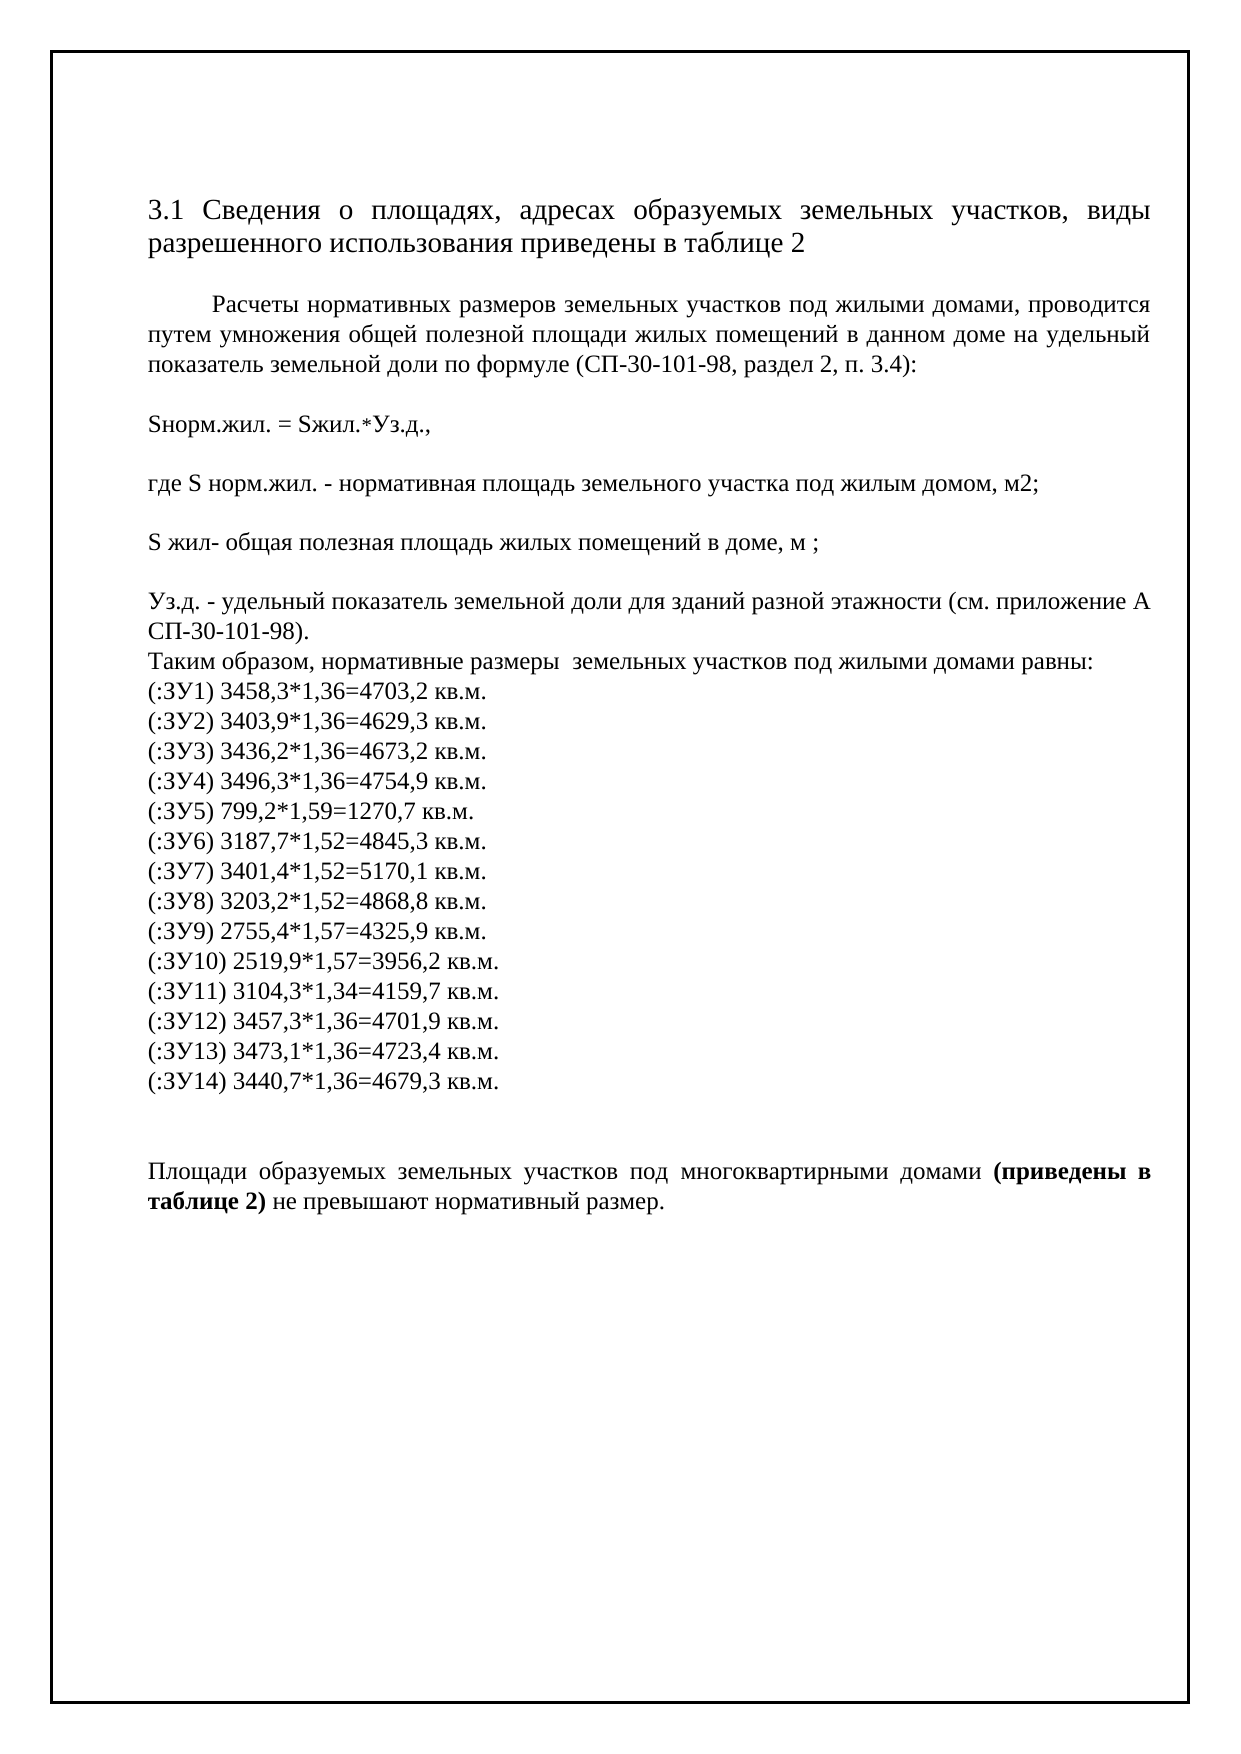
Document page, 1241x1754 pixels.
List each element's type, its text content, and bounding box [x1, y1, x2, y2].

text (:ЗУ5) 799,2*1,59=1270,7 кв.м. [148, 795, 1152, 825]
text 3.1 Сведения о площадях, адресах образуемых земельных участков, виды разрешенного использования приведены в таблице 2 [148, 192, 1152, 259]
text Таким образом, нормативные размеры земельных участков под жилыми домами равны: [148, 645, 1152, 675]
text S жил- общая полезная площадь жилых помещений в доме, м ; [148, 526, 1152, 556]
text (:ЗУ10) 2519,9*1,57=3956,2 кв.м. [148, 945, 1152, 975]
text (:ЗУ11) 3104,3*1,34=4159,7 кв.м. [148, 975, 1152, 1005]
text (:ЗУ13) 3473,1*1,36=4723,4 кв.м. [148, 1035, 1152, 1065]
text Расчеты нормативных размеров земельных участков под жилыми домами, проводится путем умножения общей полезной площади жилых помещений в данном доме на удельный показатель земельной доли по формуле (СП-30-101-98, раздел 2, п. 3.4): [148, 288, 1152, 378]
text (:ЗУ3) 3436,2*1,36=4673,2 кв.м. [148, 735, 1152, 765]
text Sнорм.жил. = Sжил.*Уз.д., [148, 407, 1152, 437]
text (:ЗУ1) 3458,3*1,36=4703,2 кв.м. [148, 675, 1152, 705]
text (:ЗУ4) 3496,3*1,36=4754,9 кв.м. [148, 765, 1152, 795]
text (:ЗУ2) 3403,9*1,36=4629,3 кв.м. [148, 705, 1152, 735]
text (:ЗУ14) 3440,7*1,36=4679,3 кв.м. [148, 1065, 1152, 1095]
text Уз.д. - удельный показатель земельной доли для зданий разной этажности (см. приложение А СП-30-101-98). [148, 585, 1152, 645]
text Площади образуемых земельных участков под многоквартирными домами (приведены в таблице 2) не превышают нормативный размер. [148, 1155, 1152, 1215]
text (:ЗУ7) 3401,4*1,52=5170,1 кв.м. [148, 855, 1152, 885]
text (:ЗУ9) 2755,4*1,57=4325,9 кв.м. [148, 915, 1152, 945]
text где S норм.жил. - нормативная площадь земельного участка под жилым домом, м2; [148, 467, 1152, 497]
text (:ЗУ12) 3457,3*1,36=4701,9 кв.м. [148, 1005, 1152, 1035]
text (:ЗУ8) 3203,2*1,52=4868,8 кв.м. [148, 885, 1152, 915]
text (:ЗУ6) 3187,7*1,52=4845,3 кв.м. [148, 825, 1152, 855]
